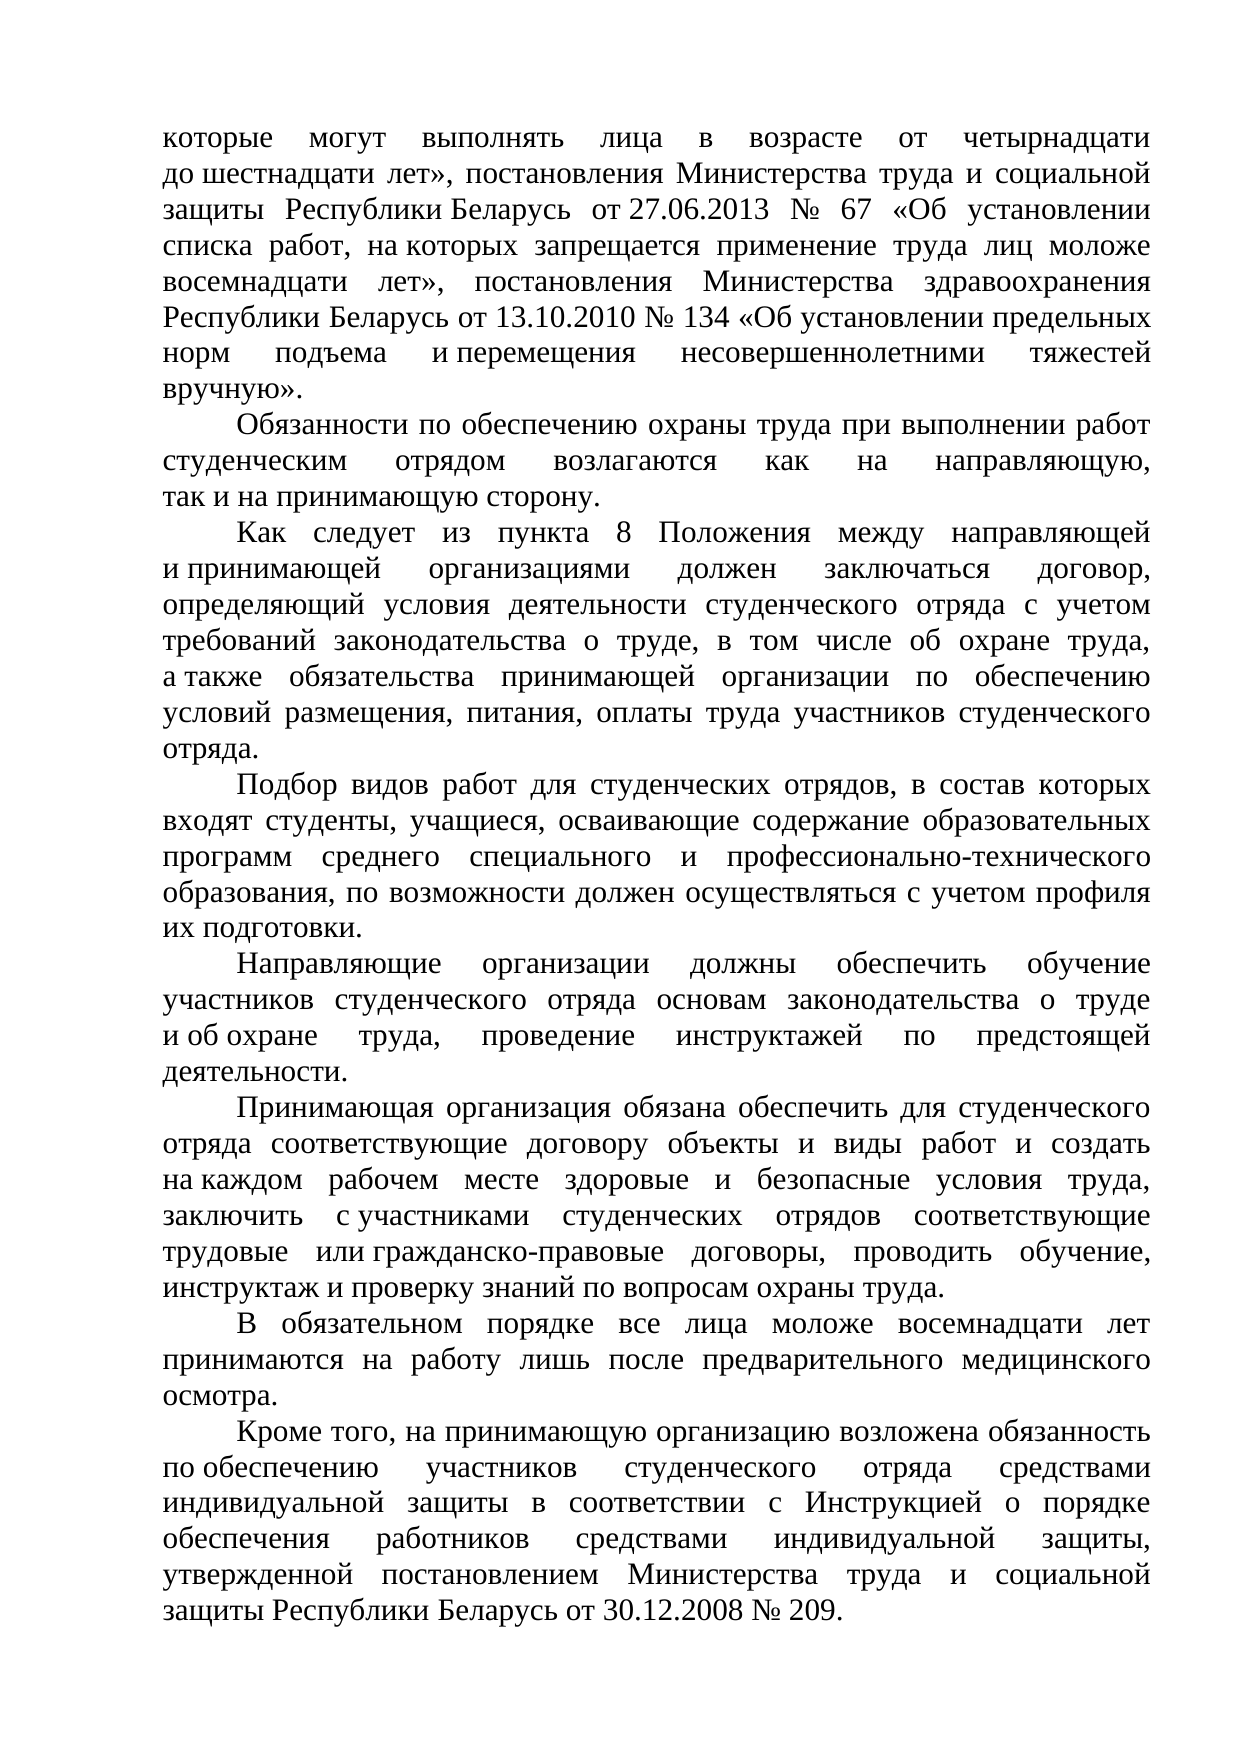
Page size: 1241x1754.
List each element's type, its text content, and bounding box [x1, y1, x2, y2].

text Обязанности по обеспечению охраны труда при выполнении работ студенческим отрядом возлагаются как на направляющую, так и на принимающую сторону. [162, 406, 1152, 513]
text В обязательном порядке все лица моложе восемнадцати лет принимаются на работу лишь после предварительного медицинского осмотра. [162, 1304, 1152, 1412]
text Как следует из пункта 8 Положения между направляющей и принимающей организациями должен заключаться договор, определяющий условия деятельности студенческого отряда с учетом требований законодательства о труде, в том числе об охране труда, а также обязательства принимающей организации по обеспечению условий размещения, питания, оплаты труда участников студенческого отряда. [162, 513, 1152, 765]
text Направляющие организации должны обеспечить обучение участников студенческого отряда основам законодательства о труде и об охране труда, проведение инструктажей по предстоящей деятельности. [162, 945, 1152, 1088]
text Подбор видов работ для студенческих отрядов, в состав которых входят студенты, учащиеся, осваивающие содержание образовательных программ среднего специального и профессионально-технического образования, по возможности должен осуществляться с учетом профиля их подготовки. [162, 765, 1152, 945]
text Принимающая организация обязана обеспечить для студенческого отряда соответствующие договору объекты и виды работ и создать на каждом рабочем месте здоровые и безопасные условия труда, заключить с участниками студенческих отрядов соответствующие трудовые или гражданско-правовые договоры, проводить обучение, инструктаж и проверку знаний по вопросам охраны труда. [162, 1088, 1152, 1304]
text Кроме того, на принимающую организацию возложена обязанность по обеспечению участников студенческого отряда средствами индивидуальной защиты в соответствии с Инструкцией о порядке обеспечения работников средствами индивидуальной защиты, утвержденной постановлением Министерства труда и социальной защиты Республики Беларусь от 30.12.2008 № 209. [162, 1412, 1152, 1627]
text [162, 118, 1152, 406]
